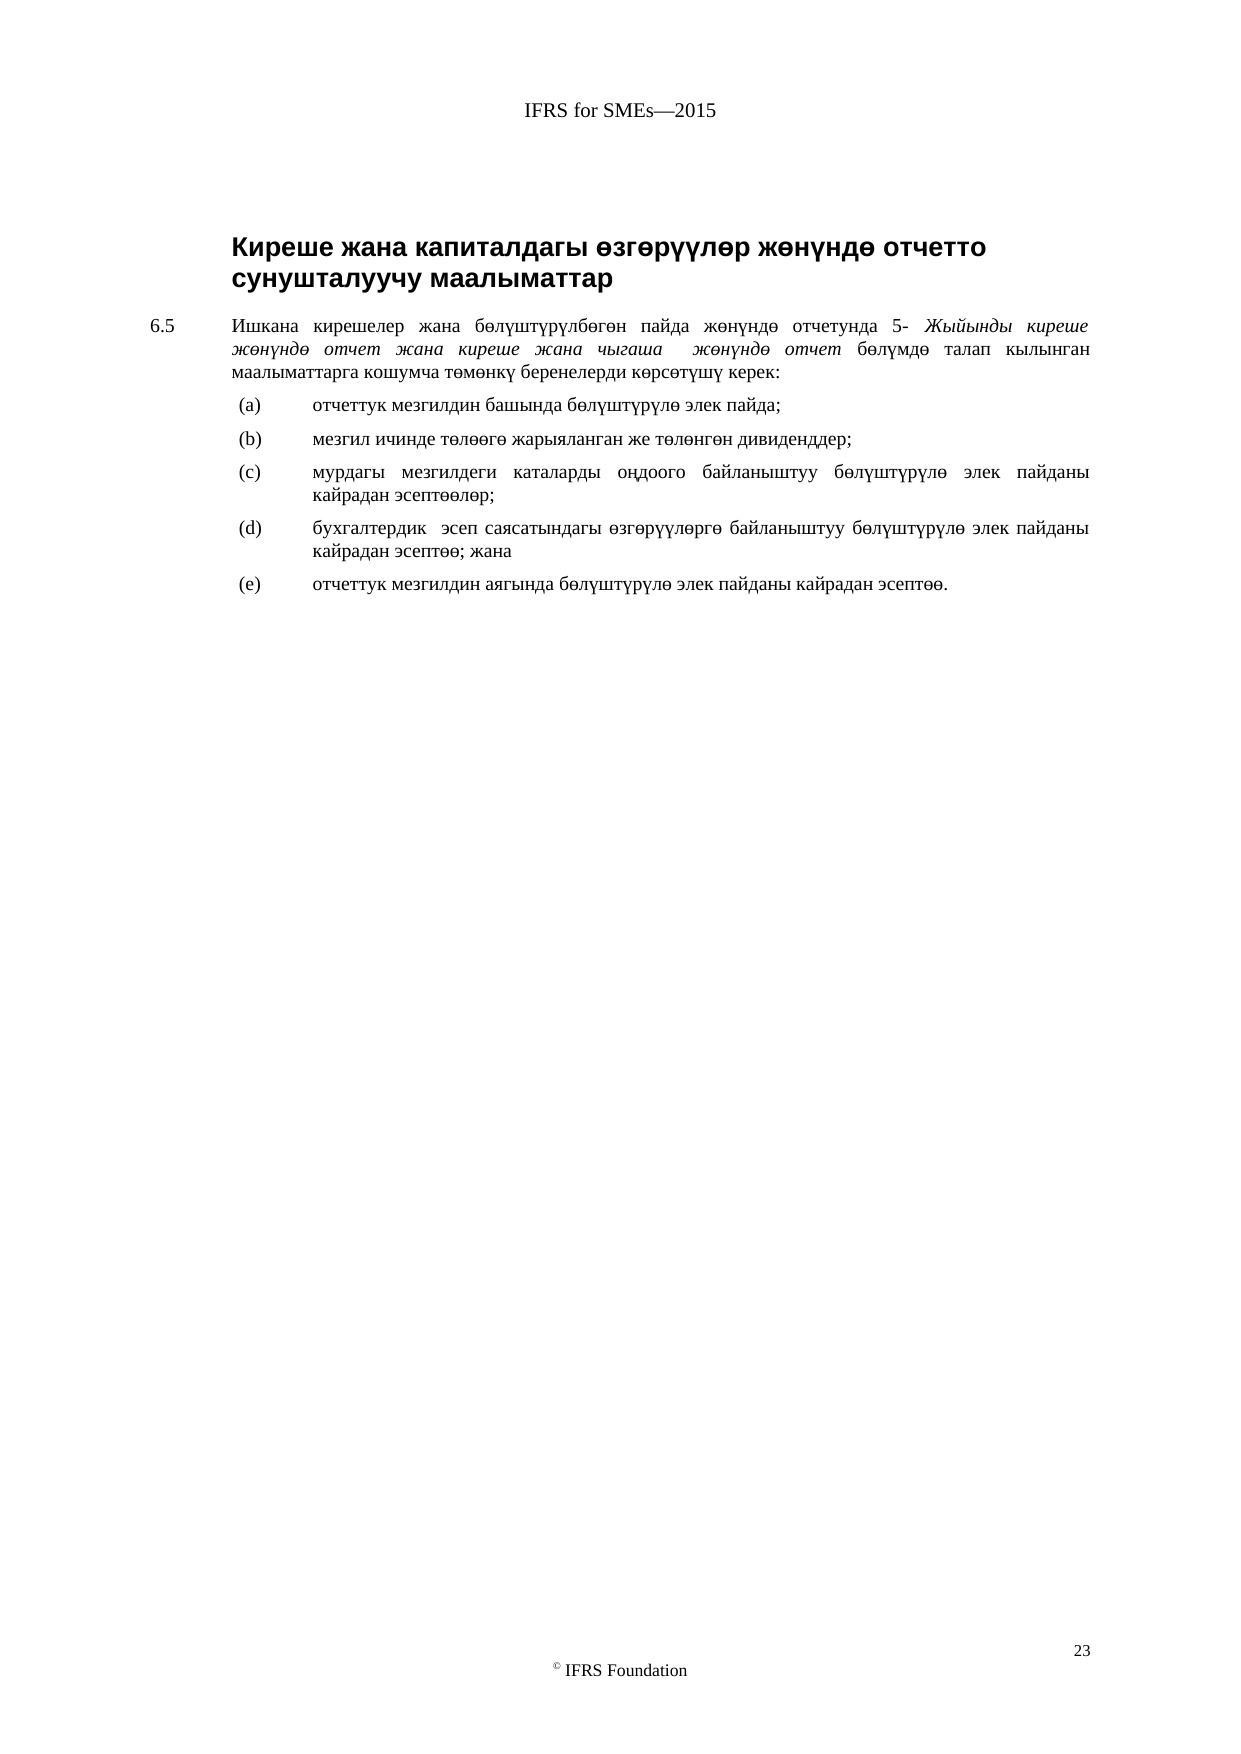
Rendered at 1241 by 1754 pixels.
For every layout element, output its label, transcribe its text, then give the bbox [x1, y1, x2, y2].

text (d) бухгалтердик эсеп саясатындагы өзгөрүүлөргө байланыштуу бөлүштүрүлө элек пайданы кайрадан эсептөө; жана [239, 516, 1090, 561]
text (e) отчеттук мезгилдин аягында бөлүштүрүлө элек пайданы кайрадан эсептөө. [239, 572, 1090, 594]
text (b) мезгил ичинде төлөөгө жарыяланган же төлөнгөн дивиденддер; [239, 426, 1090, 449]
text (а) отчеттук мезгилдин башында бөлүштүрүлө элек пайда; [239, 393, 1090, 416]
title Киреше жана капиталдагы өзгөрүүлөр жөнүндө отчетто сунушталуучу маалыматтар [231, 231, 1090, 293]
text 6.5 Ишкана кирешелер жана бөлүштүрүлбөгөн пайда жөнүндө отчетунда 5- Жыйынды киреше жөнүндө отчет жана киреше жана чыгаша жөнүндө отчет бөлүмдө талап кылынган маалыматтарга кошумча төмөнкү беренелерди көрсөтүшү керек: [150, 314, 1090, 383]
text (c) мурдагы мезгилдеги каталарды оңдоого байланыштуу бөлүштүрүлө элек пайданы кайрадан эсептөөлөр; [239, 460, 1090, 505]
